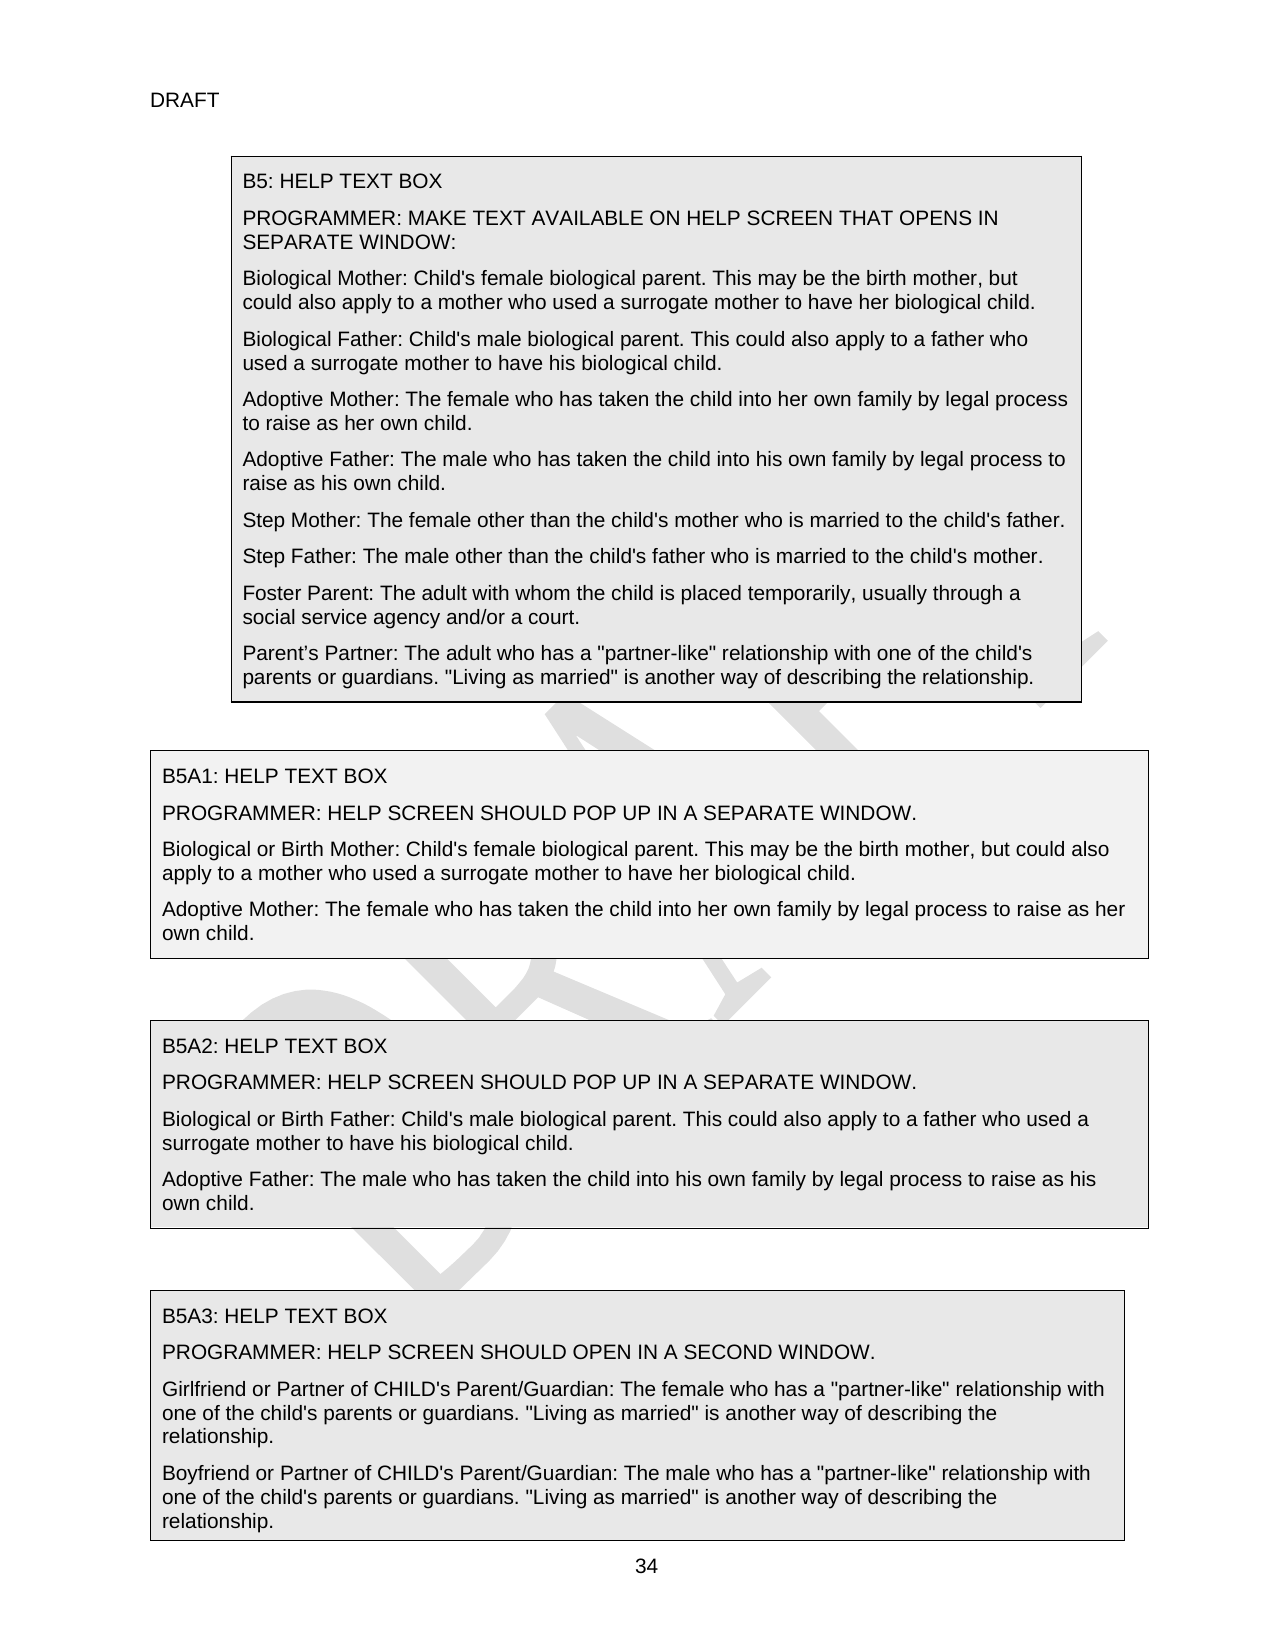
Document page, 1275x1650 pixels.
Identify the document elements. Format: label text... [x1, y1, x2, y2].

table_header B5A2: HELP TEXT BOX PROGRAMMER: HELP SCREEN SHOULD POP UP IN A SEPARATE WINDOW. Biological or Birth Father: Child's male biological parent. This could also apply to a father who used a surrogate mother to have his biological child. Adoptive Father: The male who has taken the child into his own family by legal process to raise as his own child. [151, 1021, 1148, 1227]
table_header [151, 1291, 1124, 1540]
table_header B5A1: HELP TEXT BOX PROGRAMMER: HELP SCREEN SHOULD POP UP IN A SEPARATE WINDOW. Biological or Birth Mother: Child's female biological parent. This may be the birth mother, but could also apply to a mother who used a surrogate mother to have her biological child. Adoptive Mother: The female who has taken the child into her own family by legal process to raise as her own child. [151, 751, 1148, 958]
table_header B5: HELP TEXT BOX PROGRAMMER: MAKE TEXT AVAILABLE ON HELP SCREEN THAT OPENS IN SEPARATE WINDOW: Biological Mother: Child's female biological parent. This may be the birth mother, but could also apply to a mother who used a surrogate mother to have her biological child. Biological Father: Child's male biological parent. This could also apply to a father who used a surrogate mother to have his biological child. Adoptive Mother: The female who has taken the child into her own family by legal process to raise as her own child. Adoptive Father: The male who has taken the child into his own family by legal process to raise as his own child. Step Mother: The female other than the child's mother who is married to the child's father. Step Father: The male other than the child's father who is married to the child's mother. Foster Parent: The adult with whom the child is placed temporarily, usually through a social service agency and/or a court. Parent’s Partner: The adult who has a "partner-like" relationship with one of the child's parents or guardians. "Living as married" is another way of describing the relationship. [232, 157, 1081, 701]
